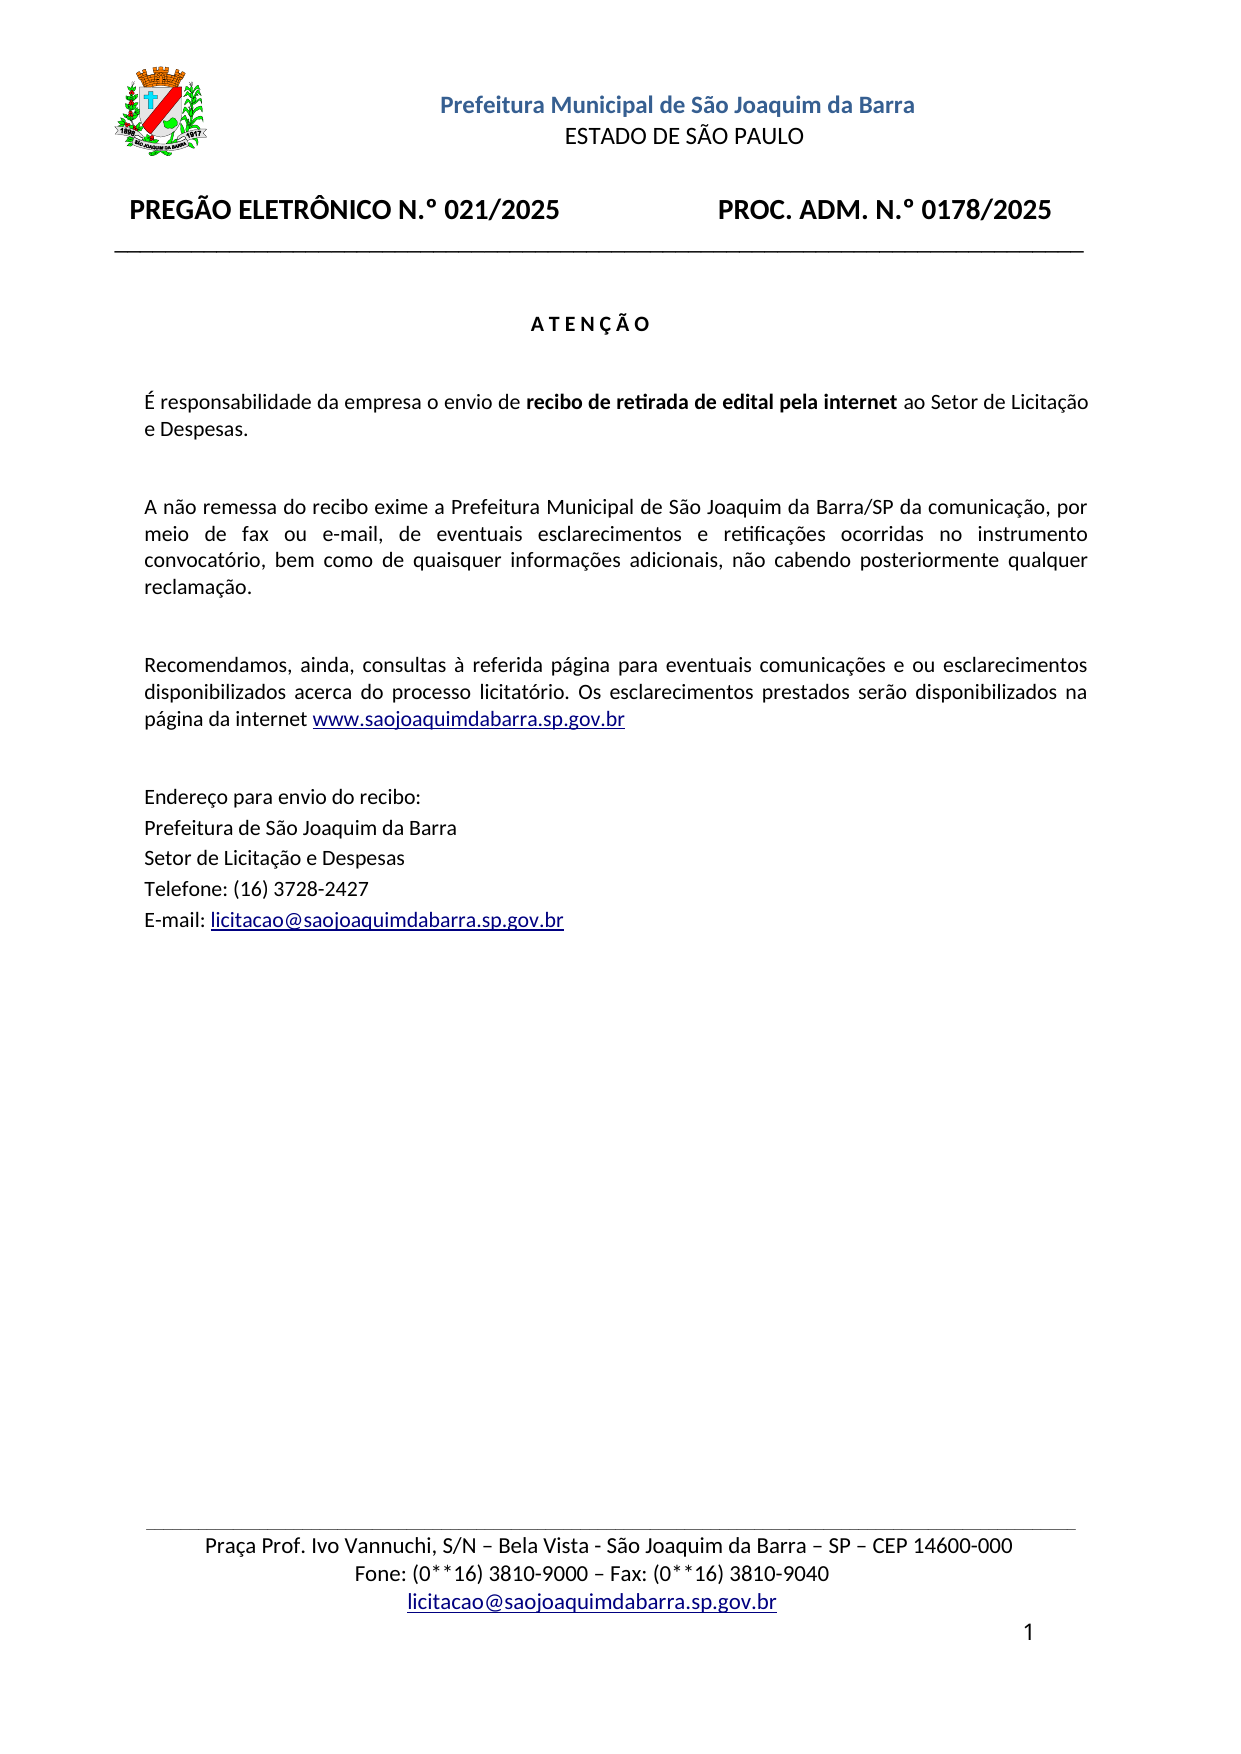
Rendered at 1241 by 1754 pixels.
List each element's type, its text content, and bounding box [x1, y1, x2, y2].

text Setor de Licitação e Despesas [144, 844, 1036, 871]
text Prefeitura de São Joaquim da Barra [144, 814, 1036, 840]
subtitle A T E N Ç Ã O [144, 310, 1036, 336]
text A não remessa do recibo exime a Prefeitura Municipal de São Joaquim da Barra/SP da comunicação, por meio de fax ou e-mail, de eventuais esclarecimentos e retificações ocorridas no instrumento convocatório, bem como de quaisquer informações adicionais, não cabendo posteriormente qualquer reclamação. [144, 493, 1089, 600]
text Endereço para envio do recibo: [144, 783, 1036, 810]
text É responsabilidade da empresa o envio de recibo de retirada de edital pela internet ao Setor de Licitação e Despesas. [144, 388, 1089, 441]
text Recomendamos, ainda, consultas à referida página para eventuais comunicações e ou esclarecimentos disponibilizados acerca do processo licitatório. Os esclarecimentos prestados serão disponibilizados na página da internet www.saojoaquimdabarra.sp.gov.br [144, 651, 1089, 731]
text E-mail: licitacao@saojoaquimdabarra.sp.gov.br [144, 906, 1036, 933]
text Telefone: (16) 3728-2427 [144, 875, 1036, 902]
